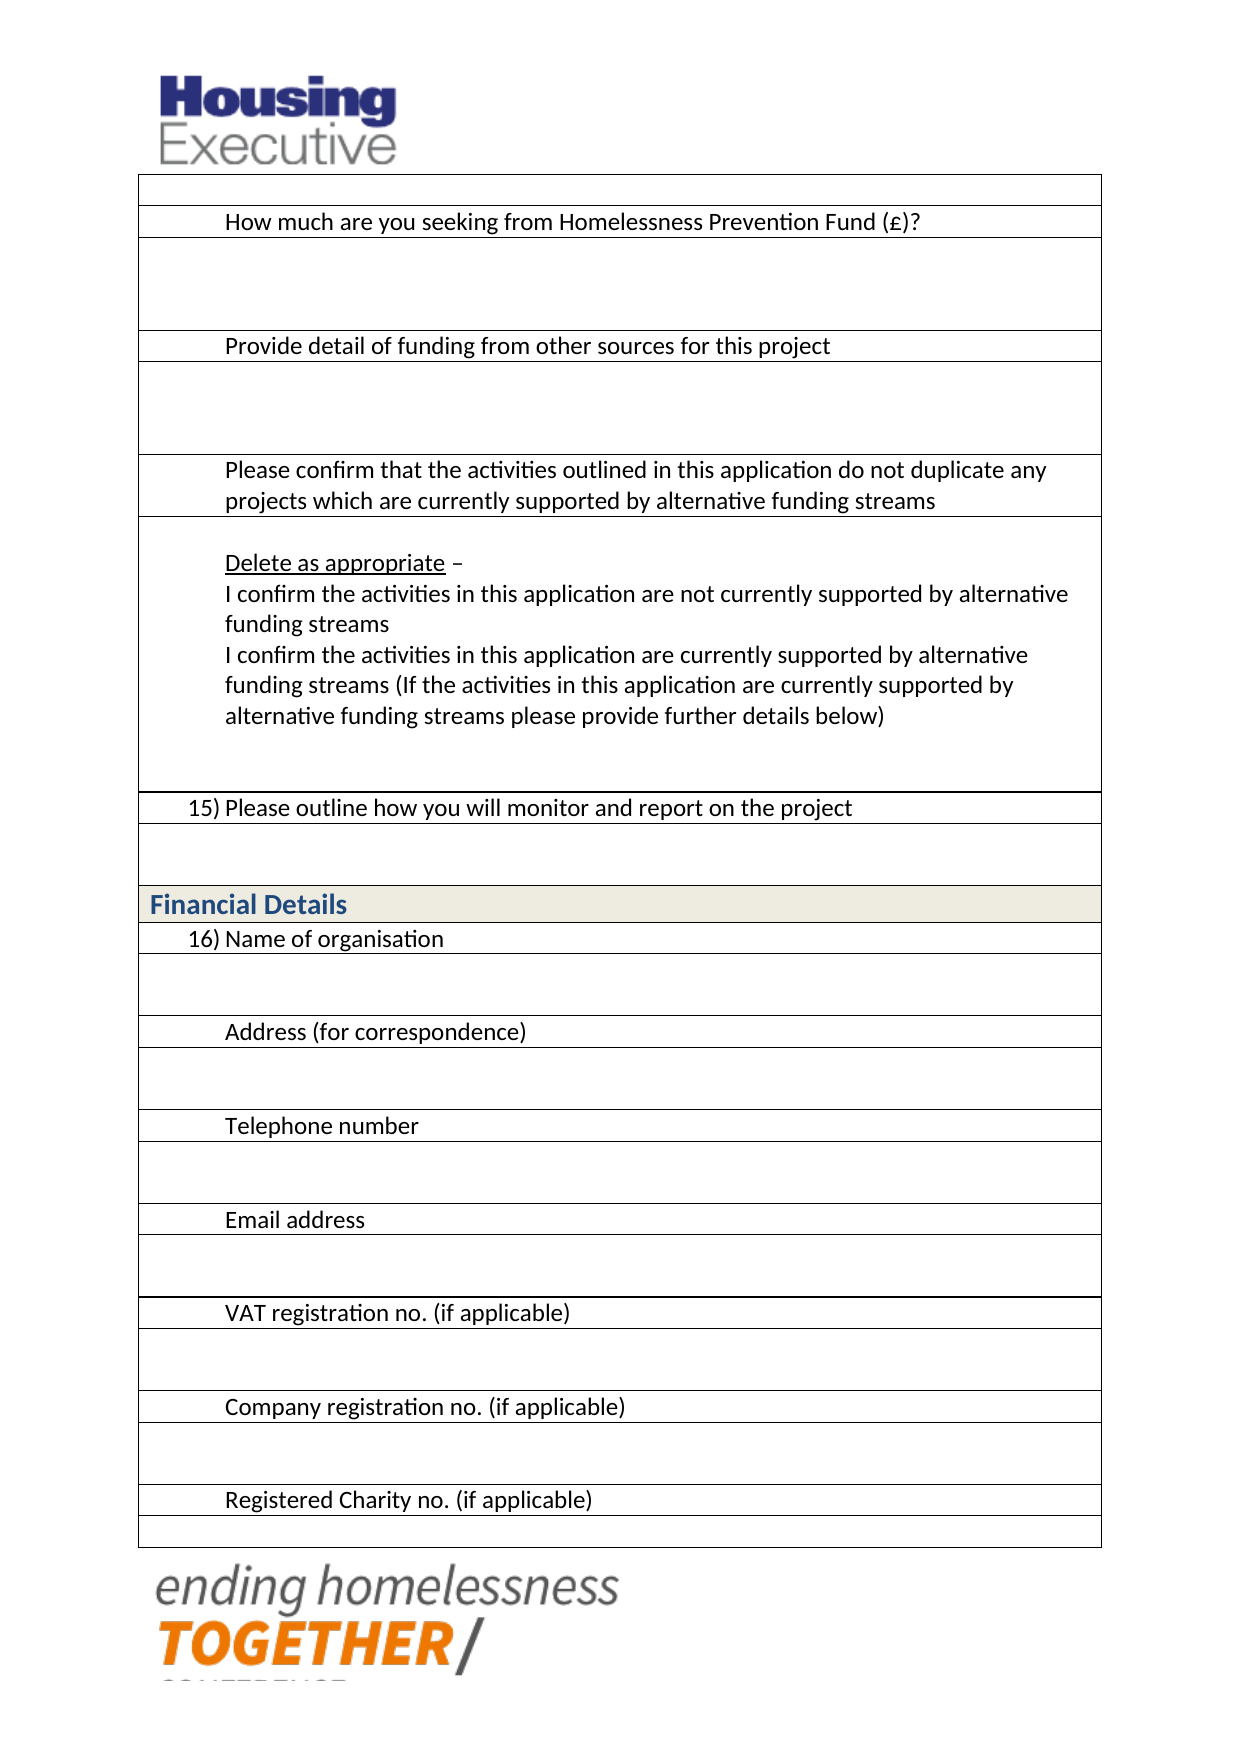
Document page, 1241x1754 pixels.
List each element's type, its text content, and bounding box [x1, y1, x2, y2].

table_cell Company registration no. (if applicable) [139, 1391, 1101, 1422]
picture [150, 73, 400, 174]
table_cell [139, 954, 1101, 1015]
table_cell VAT registration no. (if applicable) [139, 1298, 1101, 1328]
table_cell How much are you seeking from Homelessness Prevention Fund (£)? [139, 206, 1101, 237]
table_cell [139, 1142, 1101, 1203]
table_cell Please confirm that the activities outlined in this application do not duplicate any projects which are currently supported by alternative funding streams [139, 455, 1101, 516]
table_cell Delete as appropriate – I confirm the activities in this application are not currently supported by alternative funding streams I confirm the activities in this application are currently supported by alternative funding streams (If the activities in this application are currently supported by alternative funding streams please provide further details below) [139, 517, 1101, 791]
table_cell Telephone number [139, 1110, 1101, 1141]
table_cell [139, 362, 1101, 454]
table_cell Email address [139, 1204, 1101, 1234]
table_cell Provide detail of funding from other sources for this project [139, 331, 1101, 361]
table_cell Name of organisation [139, 923, 1101, 953]
table_cell Please outline how you will monitor and report on the project [139, 793, 1101, 823]
table_cell Registered Charity no. (if applicable) [139, 1485, 1101, 1515]
table_cell [139, 824, 1101, 885]
table_cell Address (for correspondence) [139, 1016, 1101, 1047]
table_cell [139, 1423, 1101, 1484]
table_cell [139, 238, 1101, 329]
table_cell [139, 1329, 1101, 1390]
table_cell [139, 1235, 1101, 1296]
table_cell [139, 1048, 1101, 1109]
table_cell [139, 175, 1101, 205]
picture [150, 1558, 627, 1681]
table_cell Financial Details [139, 886, 1101, 922]
table_cell [139, 1516, 1101, 1547]
